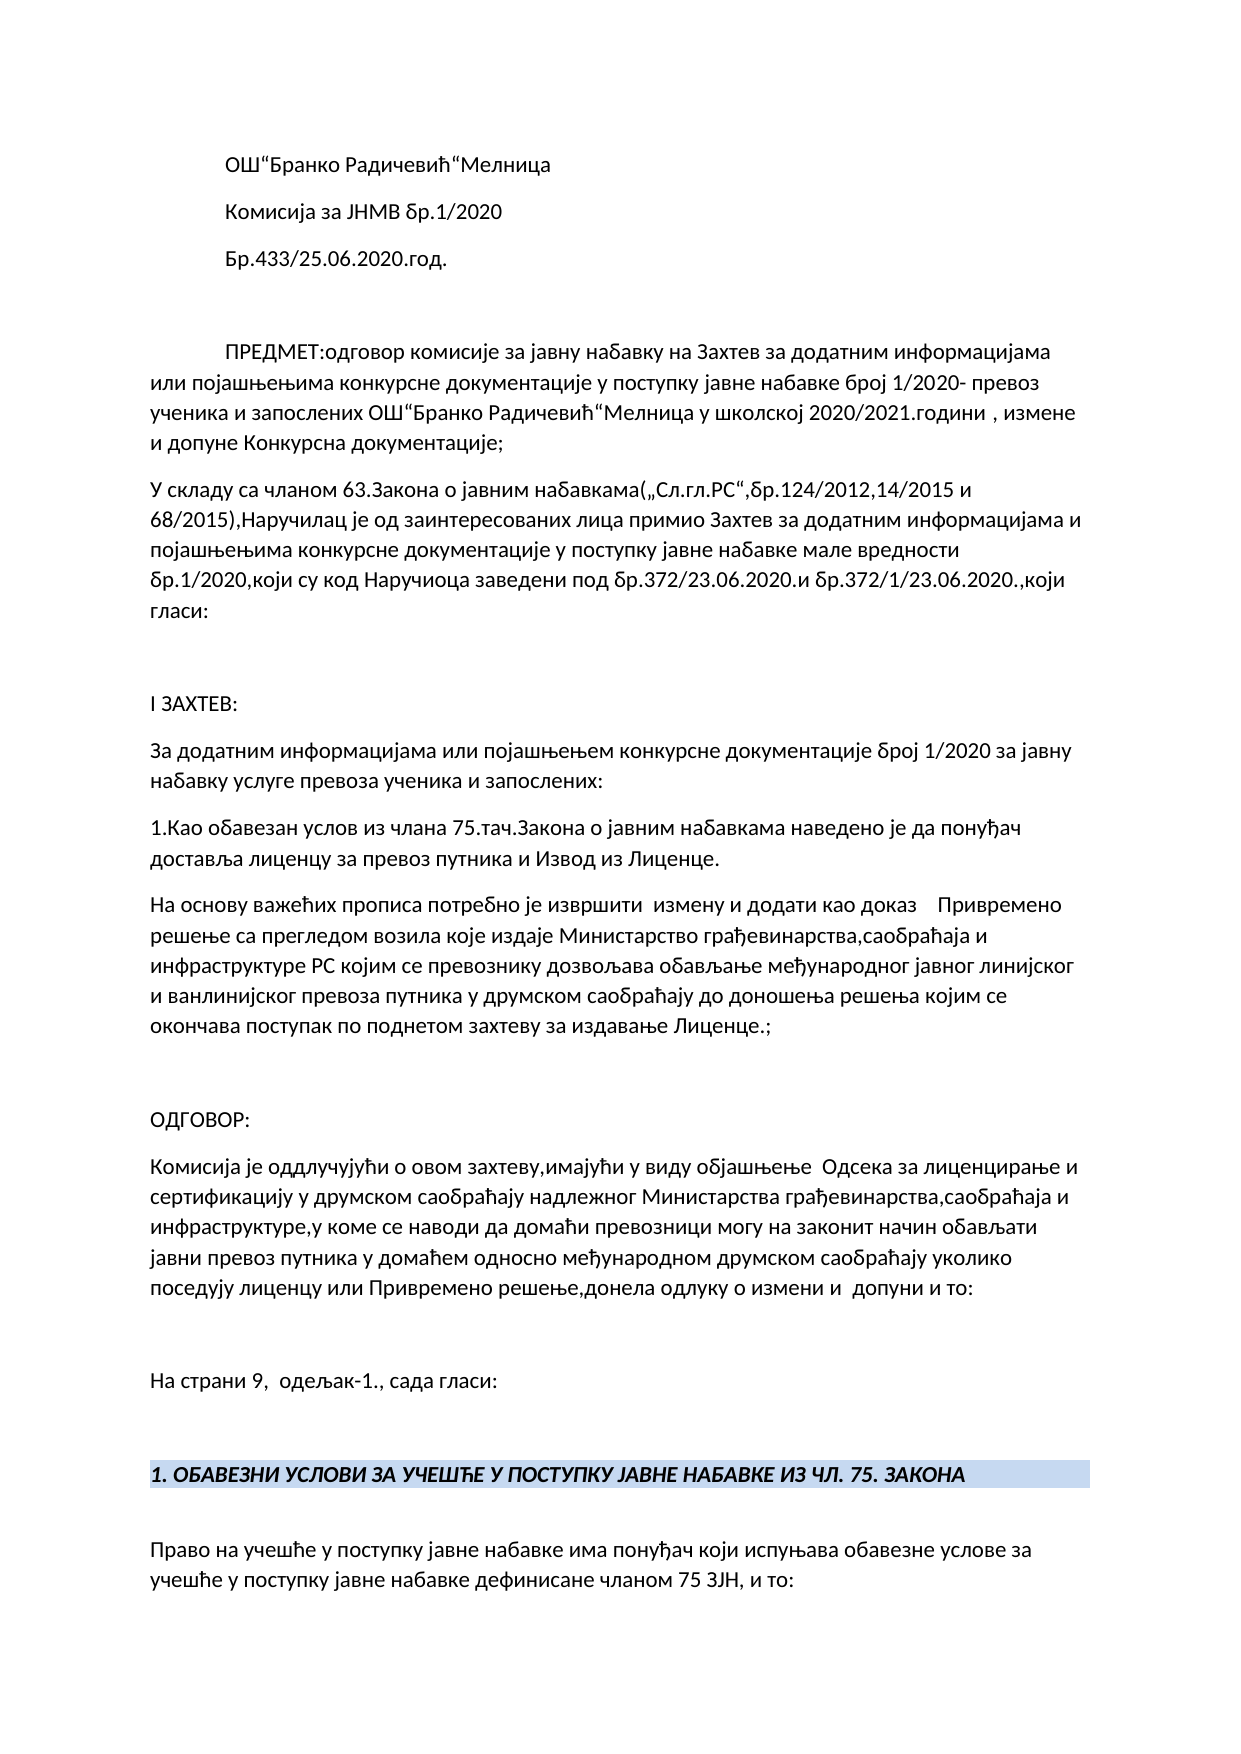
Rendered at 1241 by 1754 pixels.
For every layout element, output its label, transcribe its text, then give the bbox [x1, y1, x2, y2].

text Право на учешће у поступку јавне набавке има понуђач који испуњава обавезне услове за учешће у поступку јавне набавке дефинисане чланом 75 ЗЈН, и то: [150, 1535, 1090, 1593]
text На основу важећих прописа потребно је извршити измену и додати као доказ Привремено решење са прегледом возила које издаје Министарство грађевинарства,саобраћаја и инфраструктуре РС којим се превознику дозвољава обављање међународног јавног линијског и ванлинијског превоза путника у друмском саобраћају до доношења решења којим се окончава поступак по поднетом захтеву за издавање Лиценце.; [150, 891, 1090, 1039]
text Комисија за ЈНМВ бр.1/2020 [150, 197, 1090, 225]
text У складу са чланом 63.Закона о јавним набавкама(„Сл.гл.РС“,бр.124/2012,14/2015 и 68/2015),Наручилац је од заинтересованих лица примио Захтев за додатним информацијама и појашњењима конкурсне документације у поступку јавне набавке мале вредности бр.1/2020,који су код Наручиоца заведени под бр.372/23.06.2020.и бр.372/1/23.06.2020.,који гласи: [150, 475, 1090, 624]
text На страни 9, одељак-1., сада гласи: [150, 1367, 1090, 1395]
text 1. ОБАВЕЗНИ УСЛОВИ ЗА УЧЕШЋЕ У ПОСТУПКУ ЈАВНЕ НАБАВКЕ ИЗ ЧЛ. 75. ЗАКОНА [150, 1460, 1090, 1488]
text За додатним информацијама или појашњењем конкурсне документације број 1/2020 за јавну набавку услуге превоза ученика и запослених: [150, 736, 1090, 795]
text Комисија је оддлучујући о овом захтеву,имајући у виду објашњење Одсека за лиценцирање и сертификацију у друмском саобраћају надлежног Министарства грађевинарства,саобраћаја и инфраструктуре,у коме се наводи да домаћи превозници могу на законит начин обављати јавни превоз путника у домаћем односно међународном друмском саобраћају уколико поседују лиценцу или Привремено решење,донела одлуку о измени и допуни и то: [150, 1152, 1090, 1301]
text 1.Као обавезан услов из члана 75.тач.Закона о јавним набавкама наведено је да понуђач доставља лиценцу за превоз путника и Извод из Лиценце. [150, 813, 1090, 872]
text ПРЕДМЕТ:одговор комисије за јавну набавку на Захтев за додатним информацијама или појашњењима конкурсне документације у поступку јавне набавке број 1/2020- превоз ученика и запослених ОШ“Бранко Радичевић“Мелница у школској 2020/2021.години , измене и допуне Конкурсна документације; [150, 337, 1090, 456]
text ОШ“Бранко Радичевић“Мелница [150, 150, 1090, 178]
text Бр.433/25.06.2020.год. [150, 244, 1090, 272]
text I ЗАХТЕВ: [150, 689, 1090, 718]
text ОДГОВОР: [150, 1105, 1090, 1133]
